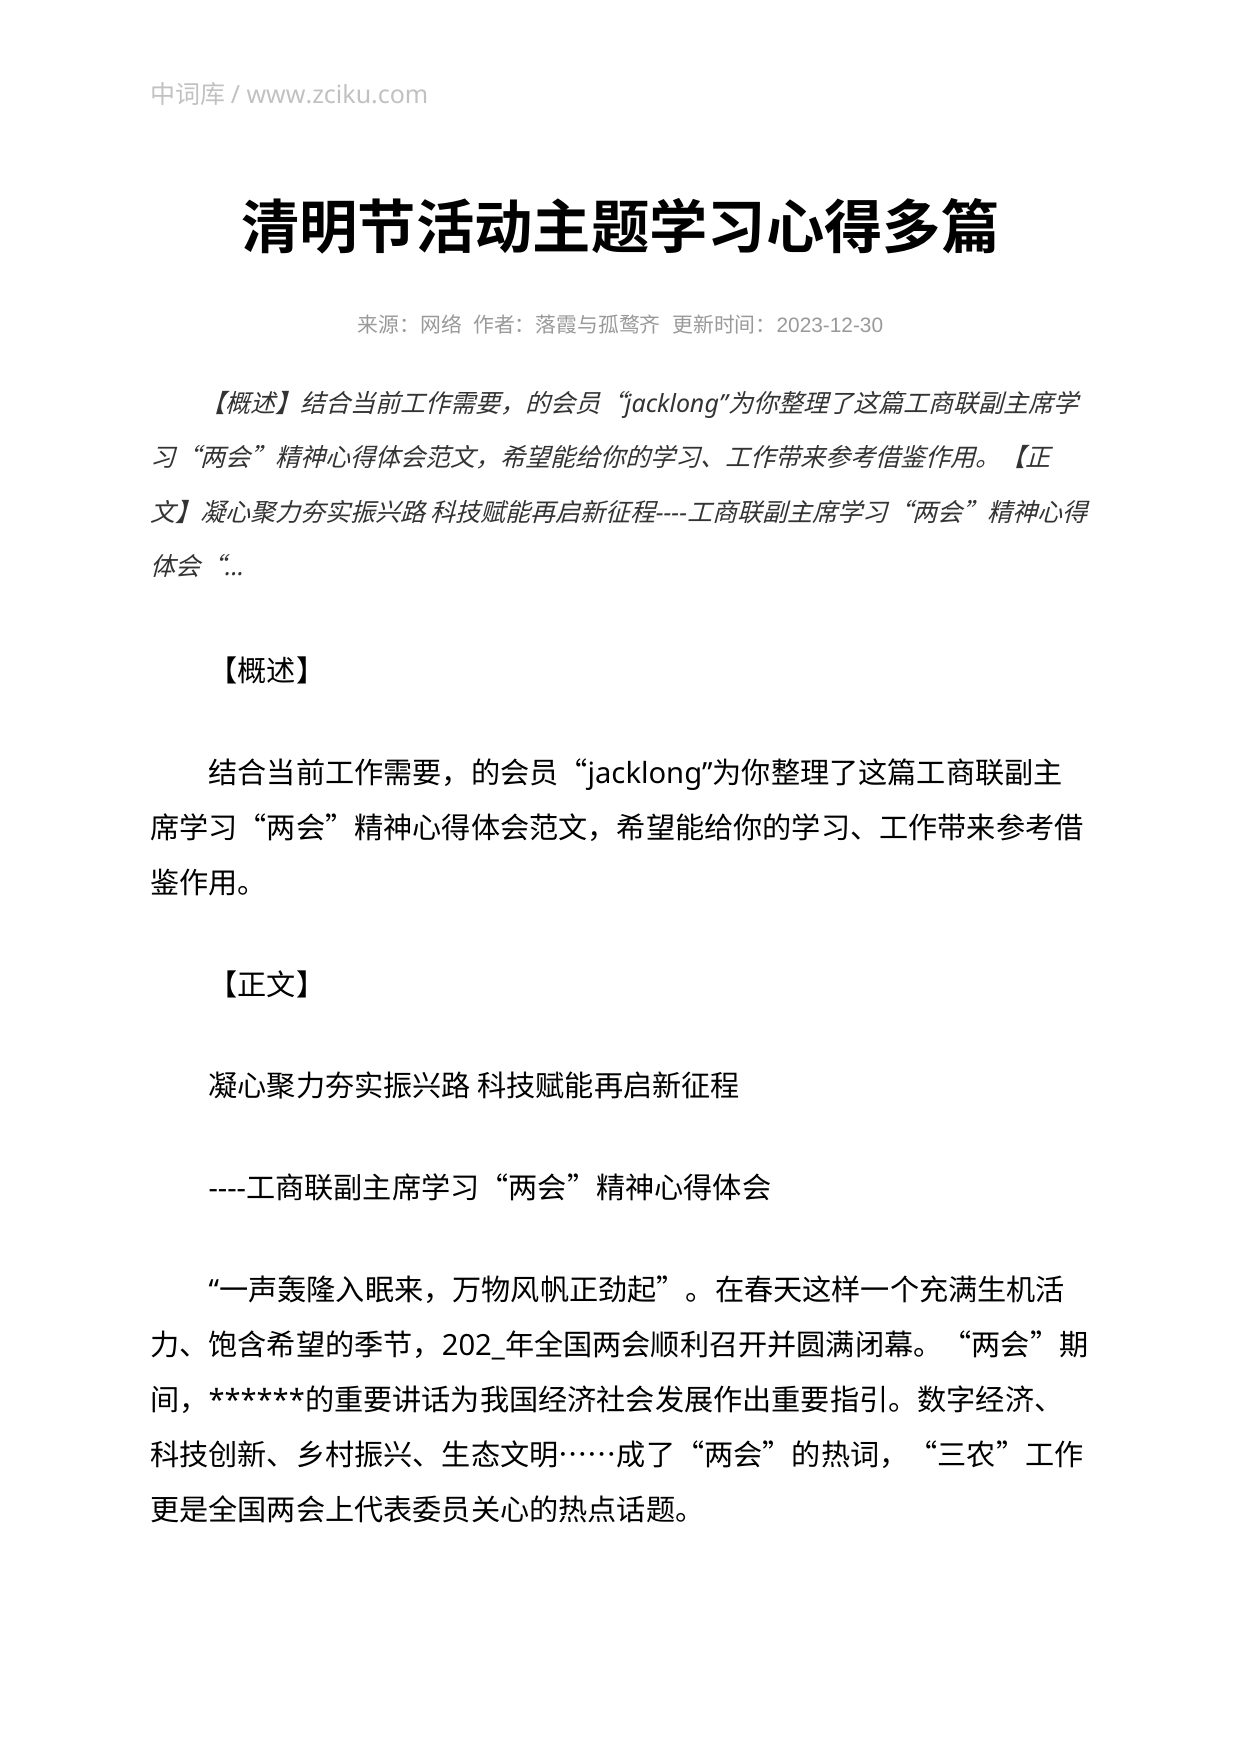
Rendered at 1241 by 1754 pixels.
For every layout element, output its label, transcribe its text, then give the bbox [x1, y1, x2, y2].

text 【概述】结合当前工作需要，的会员“jacklong”为你整理了这篇工商联副主席学习“两会”精神心得体会范文，希望能给你的学习、工作带来参考借鉴作用。【正文】凝心聚力夯实振兴路 科技赋能再启新征程----工商联副主席学习“两会”精神心得体会“... [150, 383, 1090, 583]
text 【概述】 [150, 648, 1090, 690]
text ----工商联副主席学习“两会”精神心得体会 [150, 1165, 1090, 1207]
text 来源：网络 作者：落霞与孤鹜齐 更新时间：2023-12-30 [150, 313, 1090, 337]
text “一声轰隆入眠来，万物风帆正劲起”。在春天这样一个充满生机活力、饱含希望的季节，202_年全国两会顺利召开并圆满闭幕。“两会”期间，******的重要讲话为我国经济社会发展作出重要指引。数字经济、科技创新、乡村振兴、生态文明……成了“两会”的热词，“三农”工作更是全国两会上代表委员关心的热点话题。 [150, 1267, 1090, 1529]
subtitle 清明节活动主题学习心得多篇 [150, 181, 1090, 266]
text 凝心聚力夯实振兴路 科技赋能再启新征程 [150, 1063, 1090, 1105]
text 【正文】 [150, 961, 1090, 1003]
text 结合当前工作需要，的会员“jacklong”为你整理了这篇工商联副主席学习“两会”精神心得体会范文，希望能给你的学习、工作带来参考借鉴作用。 [150, 749, 1090, 902]
